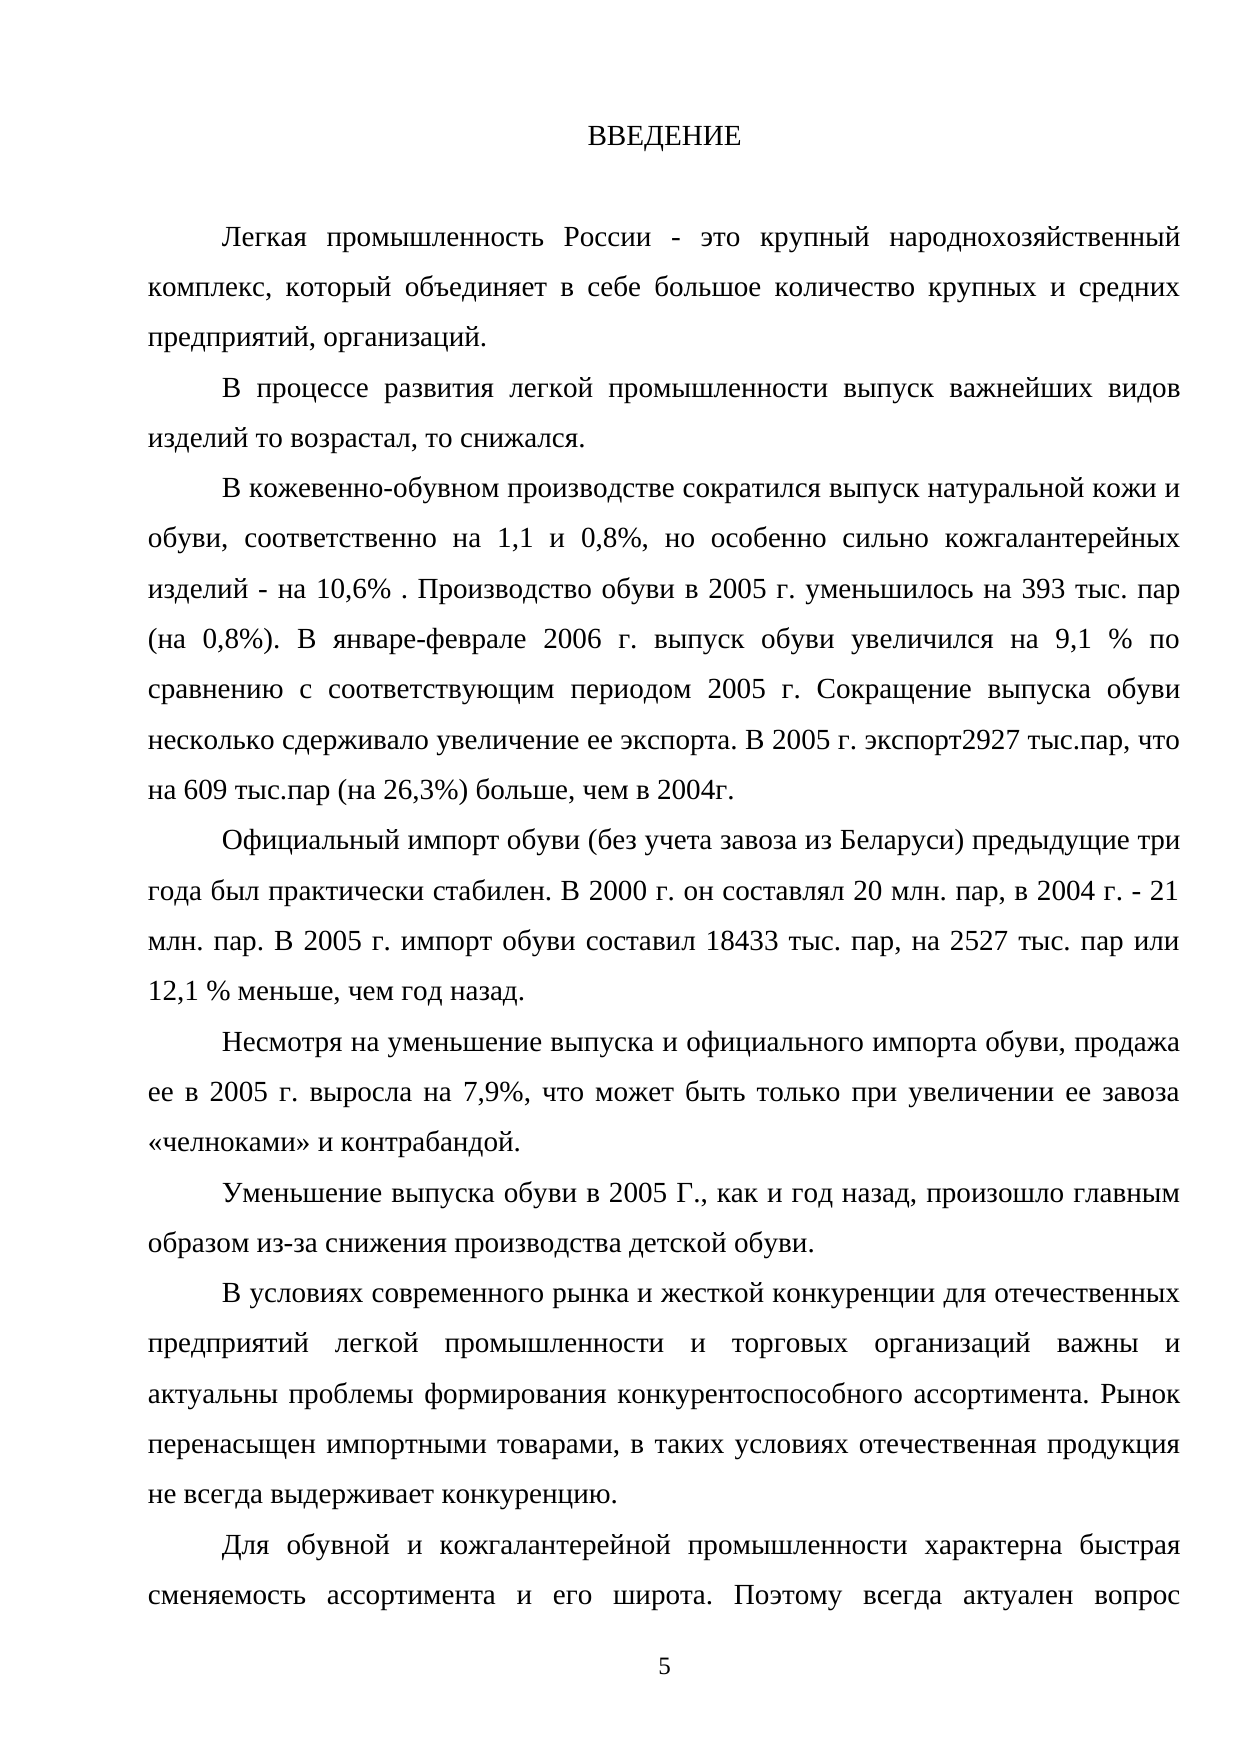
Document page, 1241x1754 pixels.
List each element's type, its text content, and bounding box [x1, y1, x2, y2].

text Официальный импорт обуви (без учета завоза из Беларуси) предыдущие три года был практически стабилен. В . он составлял 20 млн. пар, в . - 21 млн. пар. В . импорт обуви составил 18433 тыс. пар, на 2527 тыс. пар или 12,1 % меньше, чем год назад. [148, 822, 1181, 1007]
text Легкая промышленность России - это крупный народнохозяйственный комплекс, который объединяет в себе большое количество крупных и средних предприятий, организаций. [148, 219, 1181, 353]
text Уменьшение выпуска обуви в ., как и год назад, произошло главным образом из-за снижения производства детской обуви. [148, 1175, 1181, 1258]
text В процессе развития легкой промышленности выпуск важнейших видов изделий то возрастал, то снижался. [148, 370, 1181, 453]
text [148, 1527, 1181, 1611]
text В кожевенно-обувном производстве сократился выпуск натуральной кожи и обуви, соответственно на 1,1 и 0,8%, но особенно сильно кожгалантерейных изделий - на 10,6% . Производство обуви в . уменьшилось на 393 тыс. пар (на 0,8%). В январе-феврале 2006 г. выпуск обуви увеличился на 9,1 % по сравнению с соответствующим периодом . Сокращение выпуска обуви несколько сдерживало увеличение ее экспорта. В . экспорт2927 тыс.пар, что на 609 тыс.пар (на 26,3%) больше, чем в 2004г. [148, 470, 1181, 806]
text ВВЕДЕНИЕ [148, 118, 1181, 152]
text В условиях современного рынка и жесткой конкуренции для отечественных предприятий легкой промышленности и торговых организаций важны и актуальны проблемы формирования конкурентоспособного ассортимента. Рынок перенасыщен импортными товарами, в таких условиях отечественная продукция не всегда выдерживает конкуренцию. [148, 1275, 1181, 1510]
text Несмотря на уменьшение выпуска и официального импорта обуви, продажа ее в . выросла на 7,9%, что может быть только при увеличении ее завоза «челноками» и контрабандой. [148, 1024, 1181, 1158]
